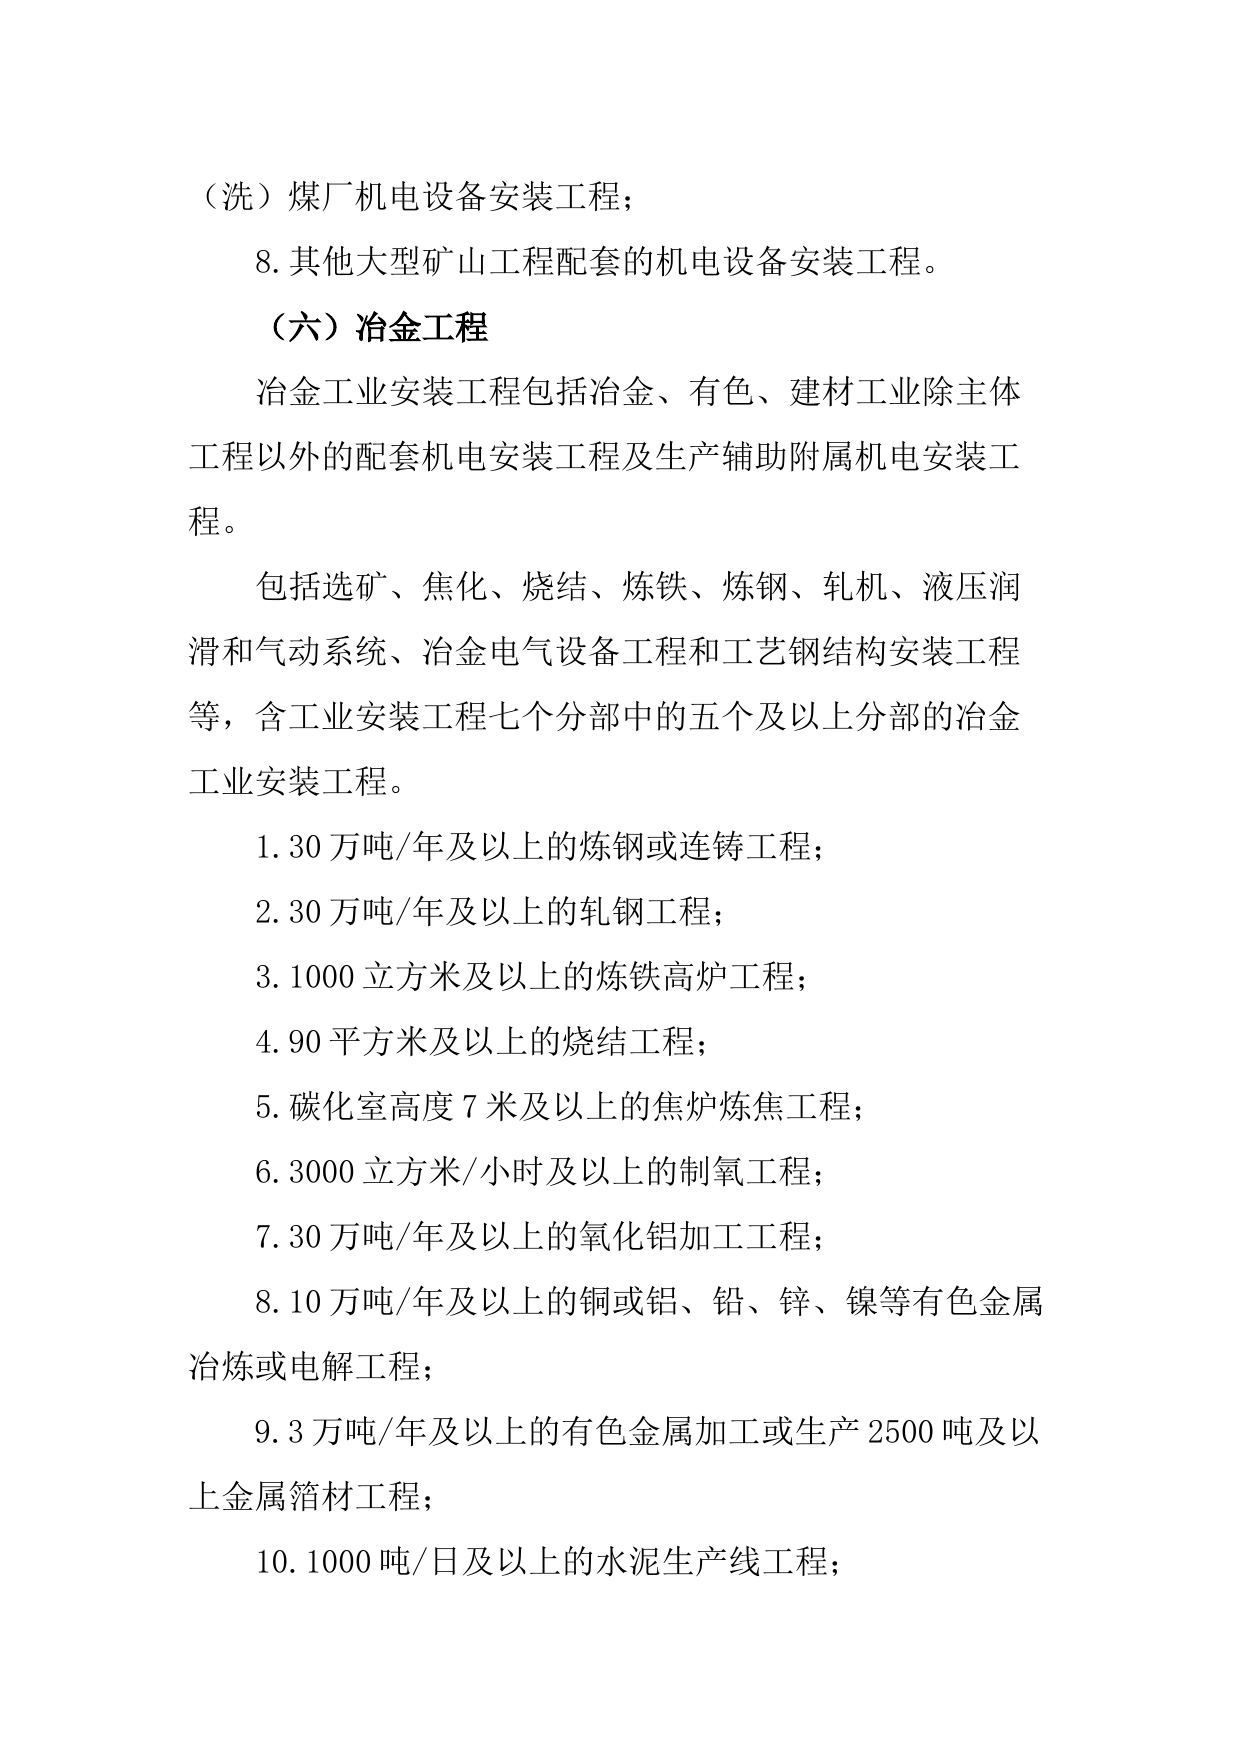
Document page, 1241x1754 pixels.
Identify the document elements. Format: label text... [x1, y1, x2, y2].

text 6.3000立方米/小时及以上的制氧工程； [187, 1137, 1053, 1202]
text 5.碳化室高度7米及以上的焦炉炼焦工程； [187, 1072, 1053, 1137]
text 4.90平方米及以上的烧结工程； [187, 1007, 1053, 1072]
text 7.30万吨/年及以上的氧化铝加工工程； [187, 1202, 1053, 1267]
text 10.1000吨/日及以上的水泥生产线工程； [187, 1527, 1053, 1592]
text 1.30万吨/年及以上的炼钢或连铸工程； [187, 812, 1053, 877]
text 9.3万吨/年及以上的有色金属加工或生产2500吨及以上金属箔材工程； [187, 1397, 1053, 1527]
text 冶金工业安装工程包括冶金、有色、建材工业除主体工程以外的配套机电安装工程及生产辅助附属机电安装工程。 [187, 357, 1053, 552]
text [187, 162, 1053, 227]
text 3.1000立方米及以上的炼铁高炉工程； [187, 942, 1053, 1007]
text 包括选矿、焦化、烧结、炼铁、炼钢、轧机、液压润滑和气动系统、冶金电气设备工程和工艺钢结构安装工程等，含工业安装工程七个分部中的五个及以上分部的冶金工业安装工程。 [187, 552, 1053, 812]
text （六）冶金工程 [187, 292, 1053, 357]
text 2.30万吨/年及以上的轧钢工程； [187, 877, 1053, 942]
text 8.10万吨/年及以上的铜或铝、铅、锌、镍等有色金属冶炼或电解工程； [187, 1267, 1053, 1397]
text 8.其他大型矿山工程配套的机电设备安装工程。 [187, 227, 1053, 292]
